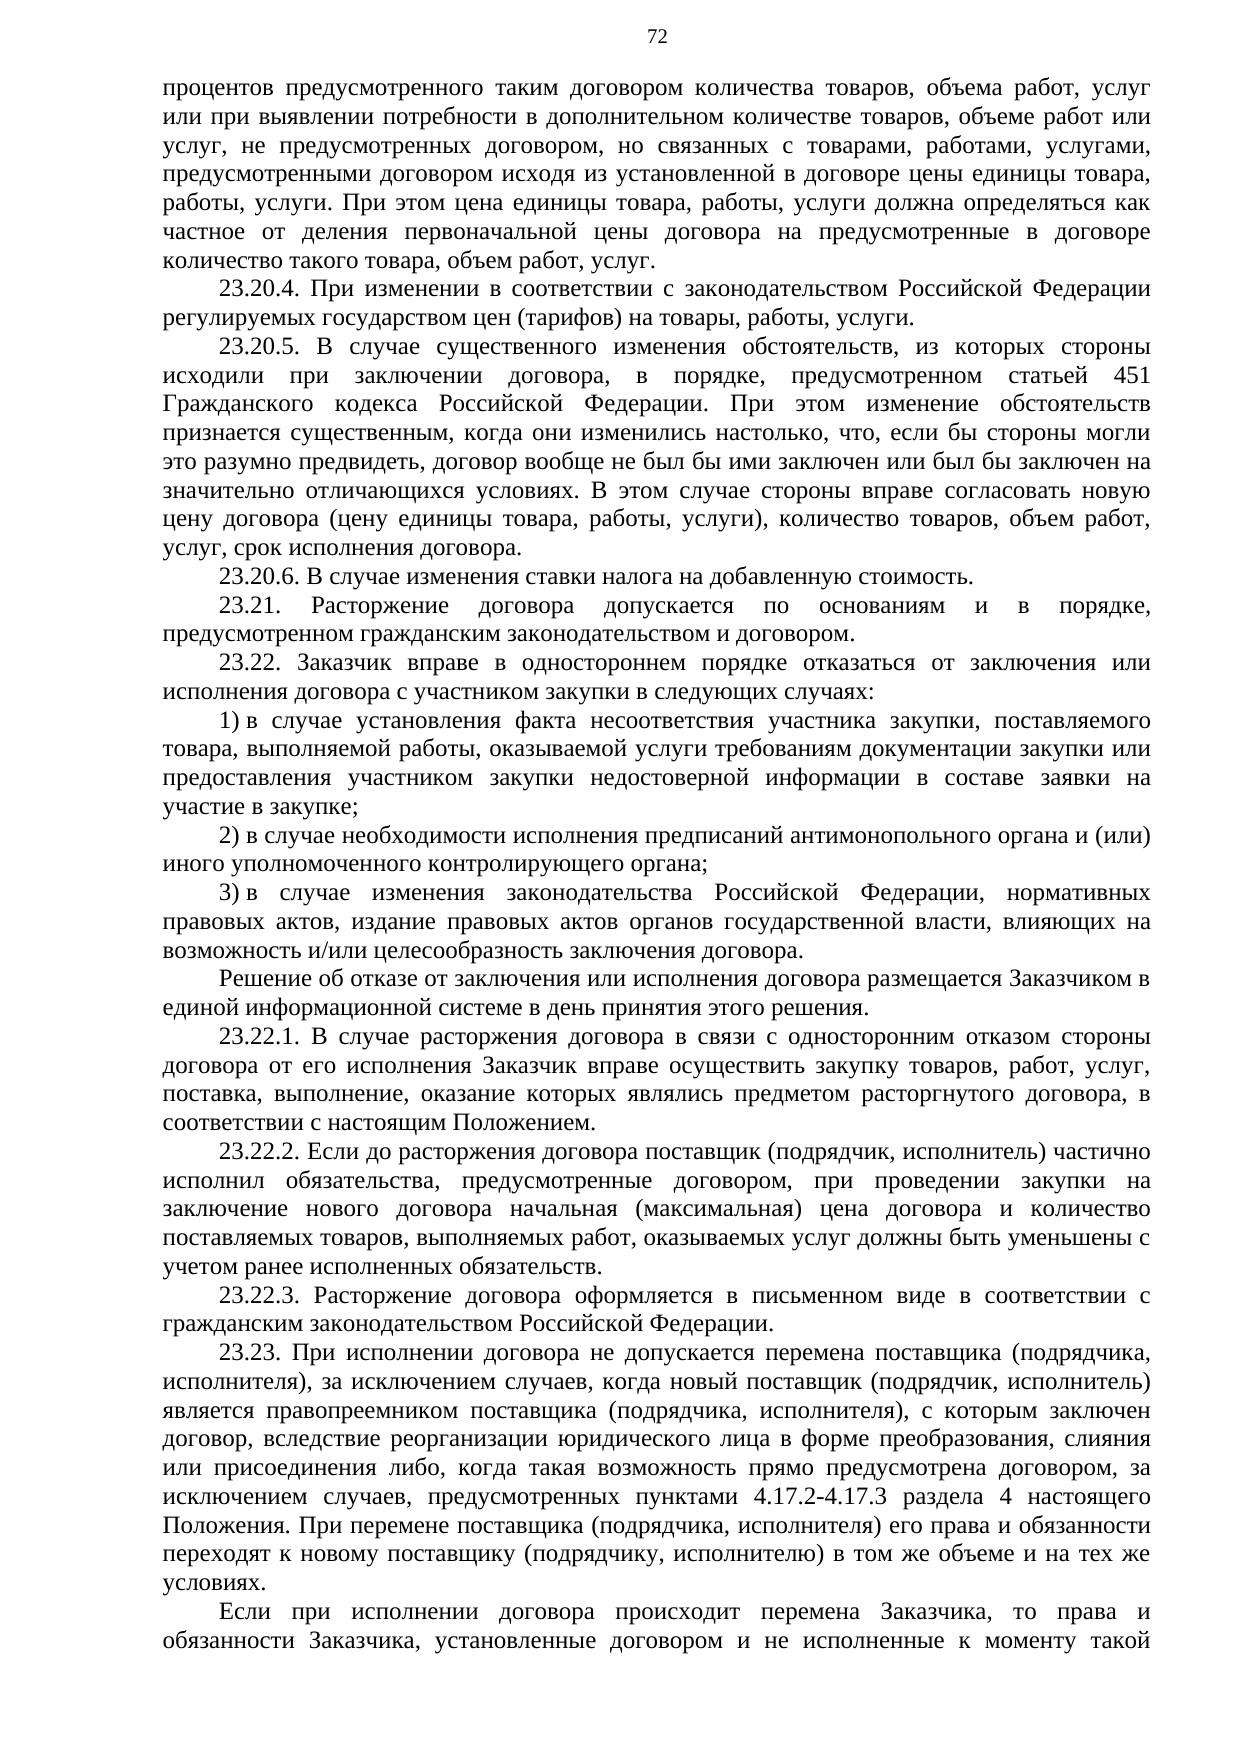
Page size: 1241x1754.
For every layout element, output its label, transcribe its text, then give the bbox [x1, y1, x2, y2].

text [162, 72, 1152, 273]
text 3) в случае изменения законодательства Российской Федерации, нормативных правовых актов, издание правовых актов органов государственной власти, влияющих на возможность и/или целесообразность заключения договора. [162, 877, 1152, 963]
text 23.22.1. В случае расторжения договора в связи с односторонним отказом стороны договора от его исполнения Заказчик вправе осуществить закупку товаров, работ, услуг, поставка, выполнение, оказание которых являлись предметом расторгнутого договора, в соответствии с настоящим Положением. [162, 1021, 1152, 1136]
text 23.22. Заказчик вправе в одностороннем порядке отказаться от заключения или исполнения договора с участником закупки в следующих случаях: [162, 647, 1152, 705]
text 2) в случае необходимости исполнения предписаний антимонопольного органа и (или) иного уполномоченного контролирующего органа; [162, 820, 1152, 877]
text Решение об отказе от заключения или исполнения договора размещается Заказчиком в единой информационной системе в день принятия этого решения. [162, 963, 1152, 1021]
text 1) в случае установления факта несоответствия участника закупки, поставляемого товара, выполняемой работы, оказываемой услуги требованиям документации закупки или предоставления участником закупки недостоверной информации в составе заявки на участие в закупке; [162, 705, 1152, 820]
text 23.20.5. В случае существенного изменения обстоятельств, из которых стороны исходили при заключении договора, в порядке, предусмотренном статьей 451 Гражданского кодекса Российской Федерации. При этом изменение обстоятельств признается существенным, когда они изменились настолько, что, если бы стороны могли это разумно предвидеть, договор вообще не был бы ими заключен или был бы заключен на значительно отличающихся условиях. В этом случае стороны вправе согласовать новую цену договора (цену единицы товара, работы, услуги), количество товаров, объем работ, услуг, срок исполнения договора. [162, 331, 1152, 561]
text 23.21. Расторжение договора допускается по основаниям и в порядке, предусмотренном гражданским законодательством и договором. [162, 590, 1152, 647]
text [162, 1596, 1152, 1653]
text 23.22.2. Если до расторжения договора поставщик (подрядчик, исполнитель) частично исполнил обязательства, предусмотренные договором, при проведении закупки на заключение нового договора начальная (максимальная) цена договора и количество поставляемых товаров, выполняемых работ, оказываемых услуг должны быть уменьшены с учетом ранее исполненных обязательств. [162, 1136, 1152, 1280]
text 23.22.3. Расторжение договора оформляется в письменном виде в соответствии с гражданским законодательством Российской Федерации. [162, 1280, 1152, 1337]
text 23.23. При исполнении договора не допускается перемена поставщика (подрядчика, исполнителя), за исключением случаев, когда новый поставщик (подрядчик, исполнитель) является правопреемником поставщика (подрядчика, исполнителя), с которым заключен договор, вследствие реорганизации юридического лица в форме преобразования, слияния или присоединения либо, когда такая возможность прямо предусмотрена договором, за исключением случаев, предусмотренных пунктами 4.17.2-4.17.3 раздела 4 настоящего Положения. При перемене поставщика (подрядчика, исполнителя) его права и обязанности переходят к новому поставщику (подрядчику, исполнителю) в том же объеме и на тех же условиях. [162, 1337, 1152, 1596]
text 23.20.4. При изменении в соответствии с законодательством Российской Федерации регулируемых государством цен (тарифов) на товары, работы, услуги. [162, 273, 1152, 331]
text 23.20.6. В случае изменения ставки налога на добавленную стоимость. [162, 561, 1152, 590]
